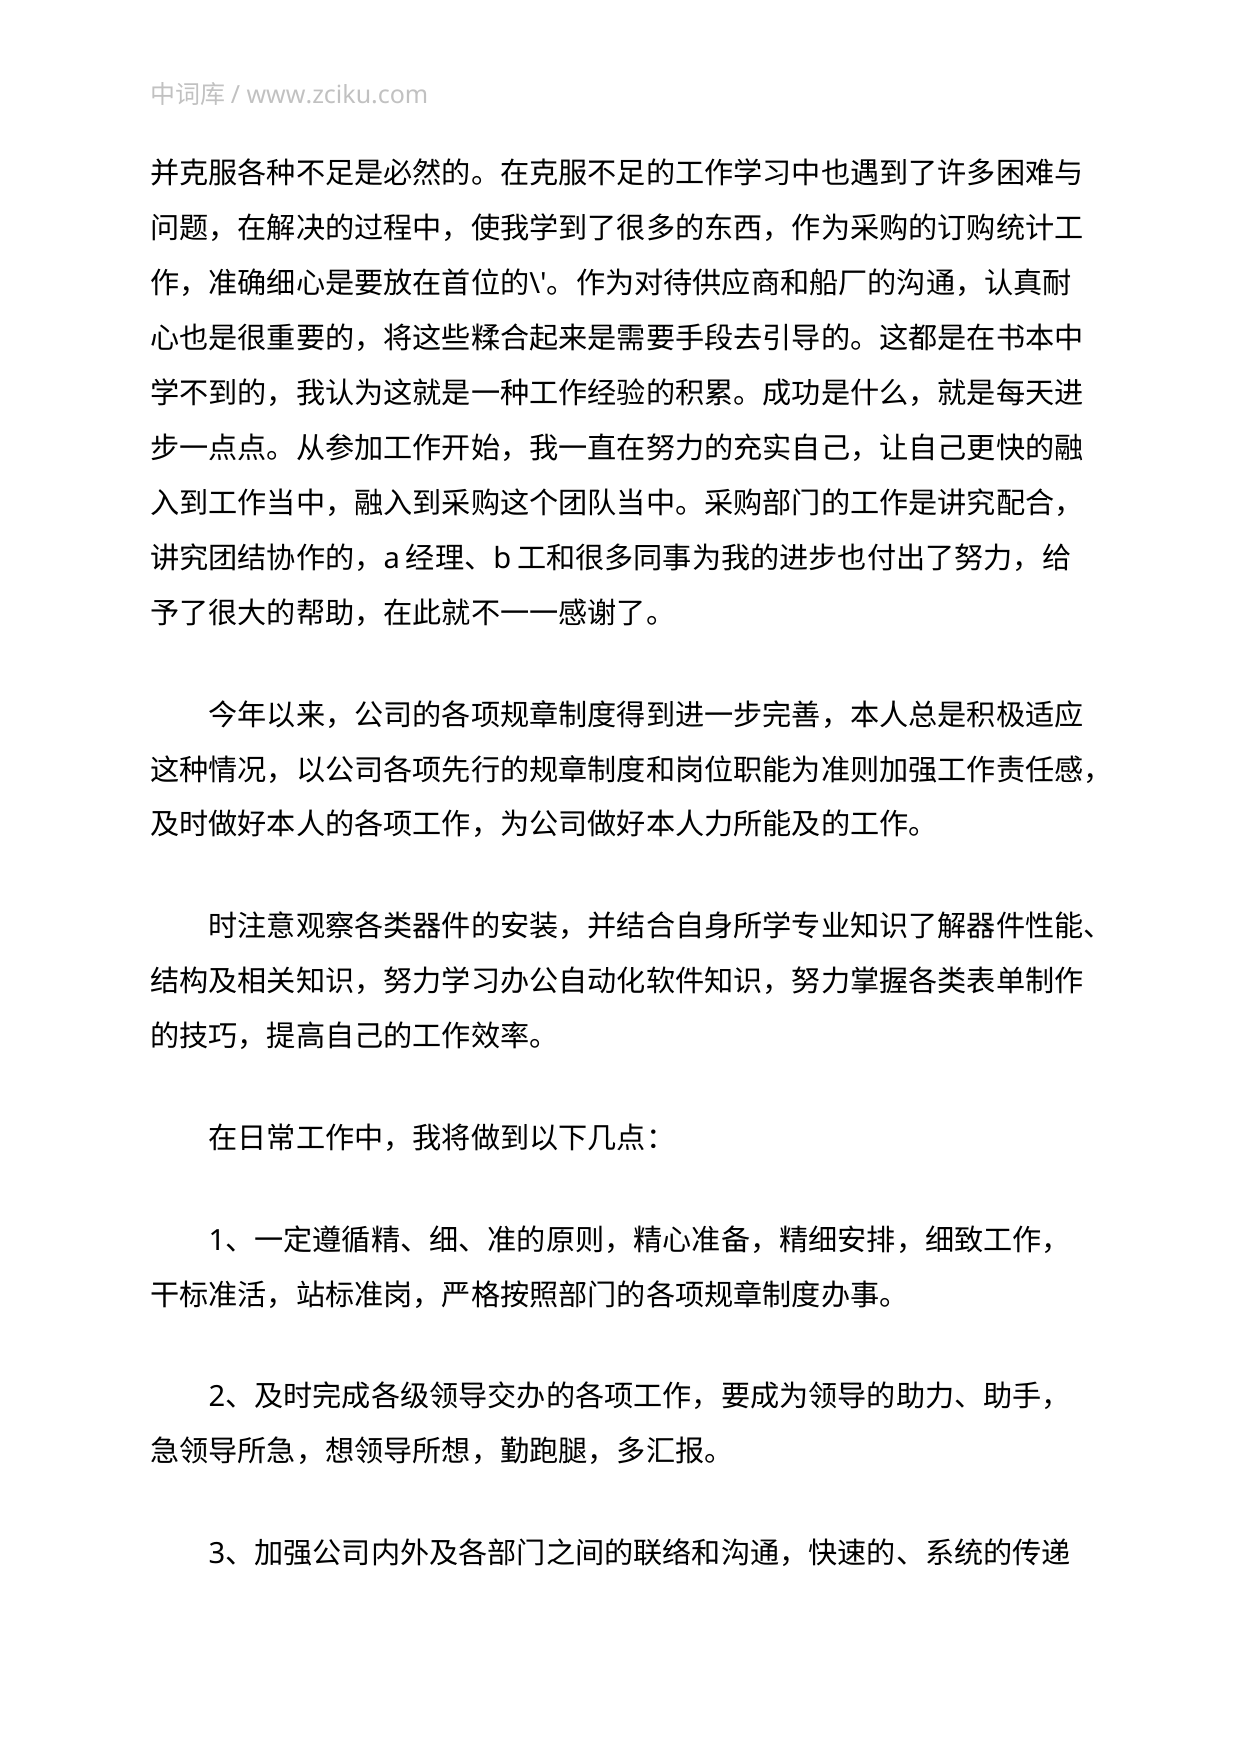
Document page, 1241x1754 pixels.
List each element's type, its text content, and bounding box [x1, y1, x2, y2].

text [150, 1529, 1090, 1572]
text 今年以来，公司的各项规章制度得到进一步完善，本人总是积极适应这种情况，以公司各项先行的规章制度和岗位职能为准则加强工作责任感，及时做好本人的各项工作，为公司做好本人力所能及的工作。 [150, 691, 1090, 843]
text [150, 150, 1090, 632]
text 在日常工作中，我将做到以下几点： [150, 1114, 1090, 1157]
text 2、及时完成各级领导交办的各项工作，要成为领导的助力、助手，急领导所急，想领导所想，勤跑腿，多汇报。 [150, 1373, 1090, 1470]
text 时注意观察各类器件的安装，并结合自身所学专业知识了解器件性能、结构及相关知识，努力学习办公自动化软件知识，努力掌握各类表单制作的技巧，提高自己的工作效率。 [150, 903, 1090, 1055]
text 1、一定遵循精、细、准的原则，精心准备，精细安排，细致工作，干标准活，站标准岗，严格按照部门的各项规章制度办事。 [150, 1216, 1090, 1313]
